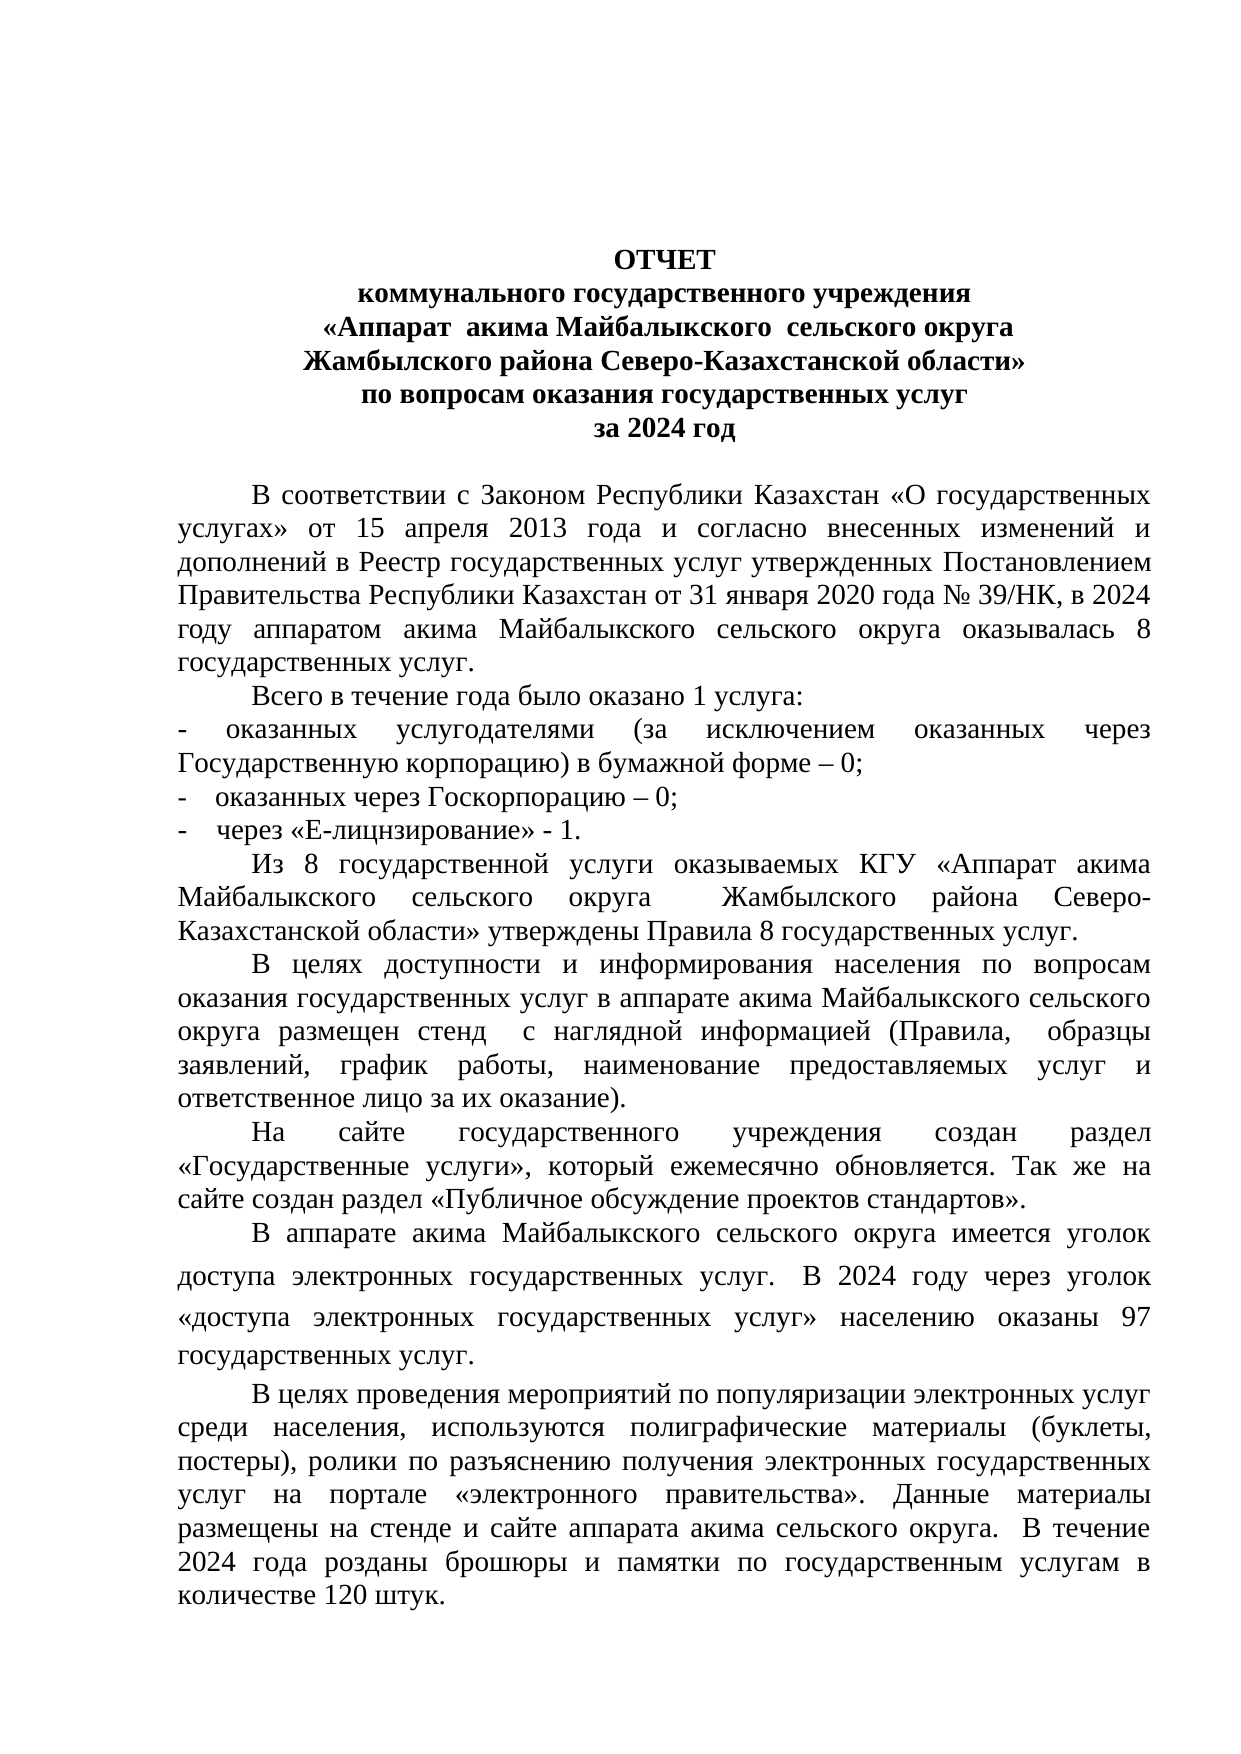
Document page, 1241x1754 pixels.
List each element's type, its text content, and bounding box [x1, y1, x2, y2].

text В соответствии с Законом Республики Казахстан «О государственных услугах» от 15 апреля 2013 года и согласно внесенных изменений и дополнений в Реестр государственных услуг утвержденных Постановлением Правительства Республики Казахстан от 31 января 2020 года № 39/НК, в 2024 году аппаратом акима Майбалыкского сельского округа оказывалась 8 государственных услуг. [177, 477, 1152, 678]
text На сайте государственного учреждения создан раздел «Государственные услуги», который ежемесячно обновляется. Так же на сайте создан раздел «Публичное обсуждение проектов стандартов». [177, 1114, 1152, 1215]
text Жамбылского района Северо-Казахстанской области» [177, 343, 1152, 376]
text Из 8 государственной услуги оказываемых КГУ «Аппарат акима Майбалыкского сельского округа Жамбылского района Северо-Казахстанской области» утверждены Правила 8 государственных услуг. [177, 846, 1152, 946]
text В аппарате акима Майбалыкского сельского округа имеется уголок доступа электронных государственных услуг. В 2024 году через уголок «доступа электронных государственных услуг» населению оказаны 97 государственных услуг. [177, 1215, 1152, 1371]
text - оказанных услугодателями (за исключением оказанных через Государственную корпорацию) в бумажной форме – 0; [177, 712, 1152, 779]
text Всего в течение года было оказано 1 услуга: [177, 678, 1152, 712]
text по вопросам оказания государственных услуг [177, 376, 1152, 410]
text В целях проведения мероприятий по популяризации электронных услуг среди населения, используются полиграфические материалы (буклеты, постеры), ролики по разъяснению получения электронных государственных услуг на портале «электронного правительства». Данные материалы размещены на стенде и сайте аппарата акима сельского округа. В течение 2024 года розданы брошюры и памятки по государственным услугам в количестве 120 штук. [177, 1376, 1152, 1611]
text за 2024 год [177, 410, 1152, 443]
text «Аппарат акима Майбалыкского сельского округа [177, 309, 1152, 343]
text - оказанных через Госкорпорацию – 0; [177, 779, 1152, 812]
text коммунального государственного учреждения [177, 276, 1152, 309]
text - через «Е-лицнзирование» - 1. [177, 812, 1152, 846]
text В целях доступности и информирования населения по вопросам оказания государственных услуг в аппарате акима Майбалыкского сельского округа размещен стенд с наглядной информацией (Правила, образцы заявлений, график работы, наименование предоставляемых услуг и ответственное лицо за их оказание). [177, 946, 1152, 1114]
text Отчет [177, 242, 1152, 276]
